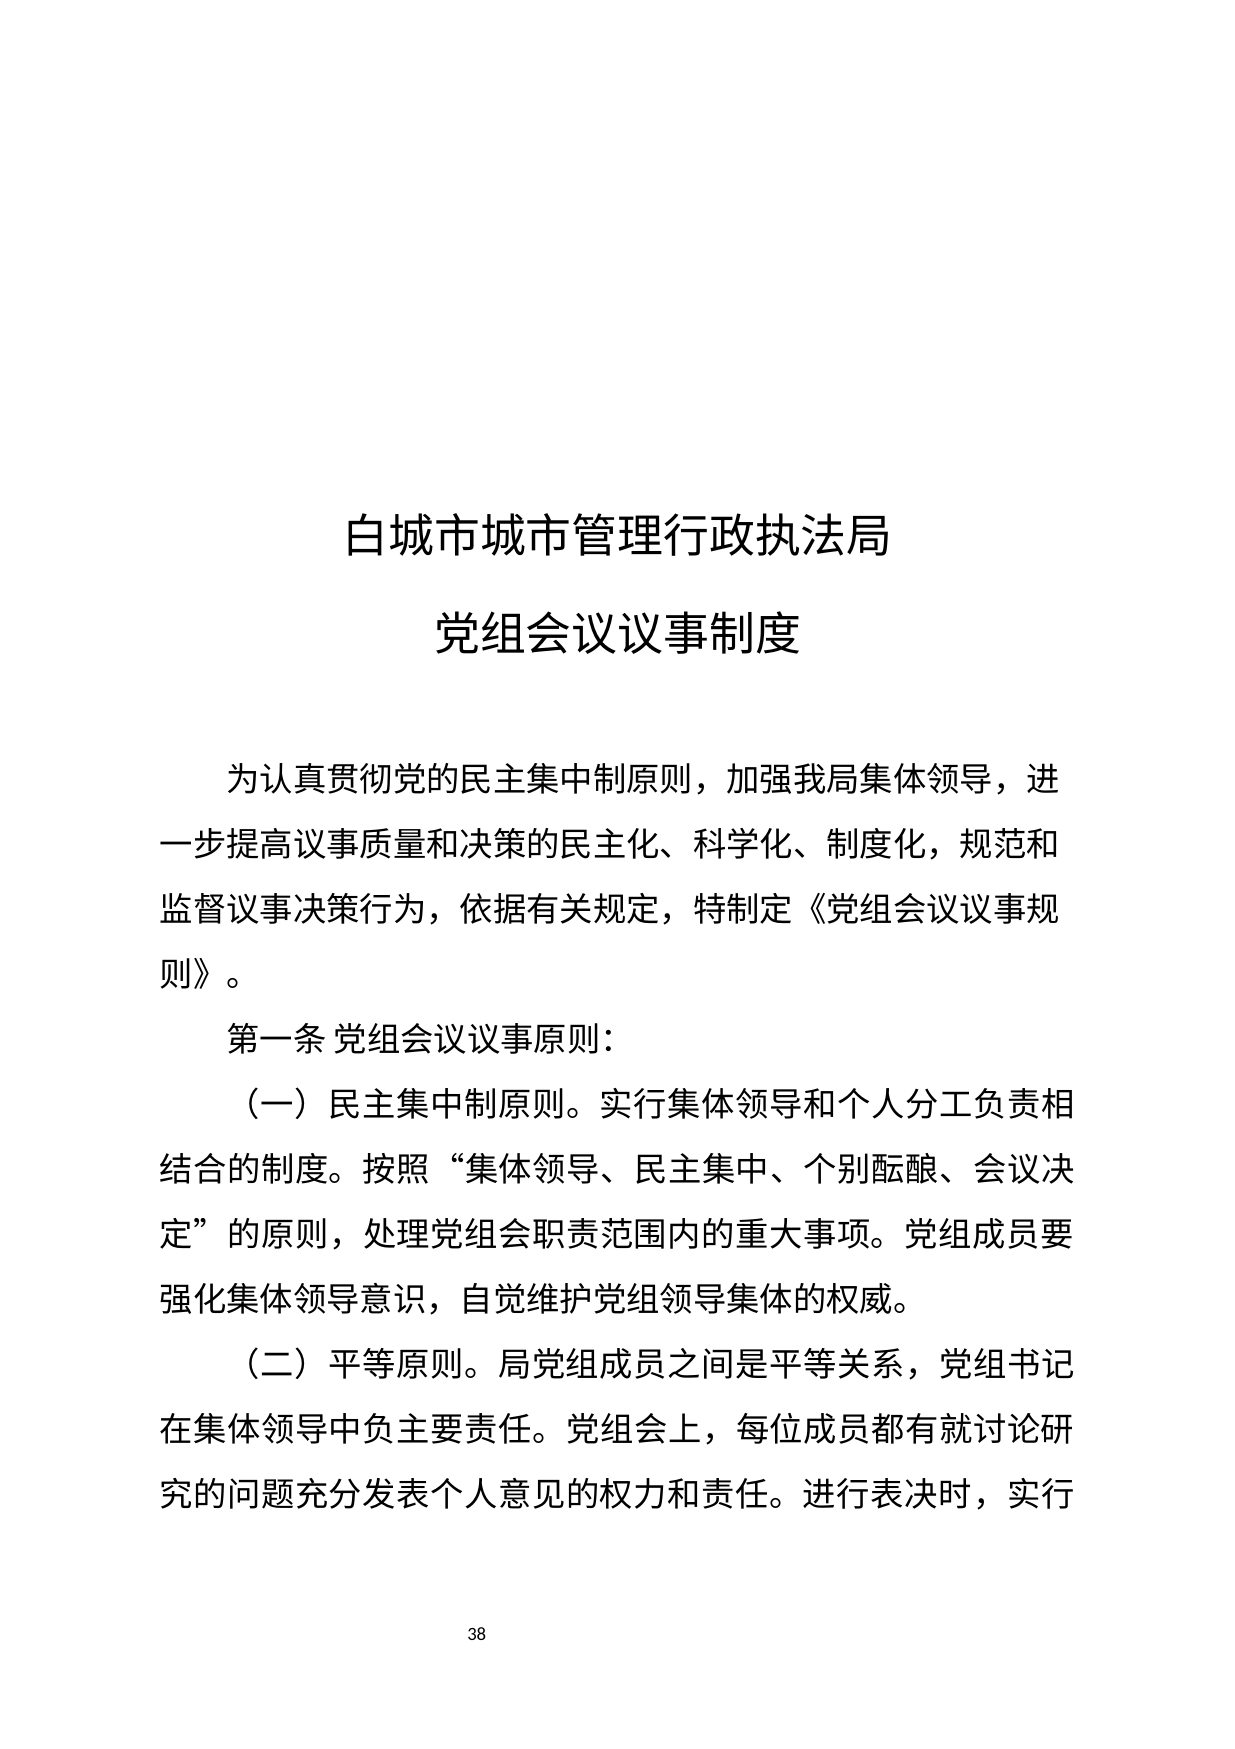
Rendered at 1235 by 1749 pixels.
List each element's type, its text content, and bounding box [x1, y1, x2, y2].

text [159, 1329, 1075, 1524]
list （一）民主集中制原则。实行集体领导和个人分工负责相结合的制度。按照“集体领导、民主集中、个别酝酿、会议决定”的原则，处理党组会职责范围内的重大事项。党组成员要强化集体领导意识，自觉维护党组领导集体的权威。 [159, 1069, 1075, 1329]
text 为认真贯彻党的民主集中制原则，加强我局集体领导，进一步提高议事质量和决策的民主化、科学化、制度化，规范和监督议事决策行为，依据有关规定，特制定《党组会议议事规则》。 [159, 744, 1075, 1004]
text 白城市城市管理行政执法局 [159, 484, 1075, 582]
list 第一条 党组会议议事原则： [159, 1004, 1075, 1069]
text 党组会议议事制度 [159, 582, 1075, 679]
